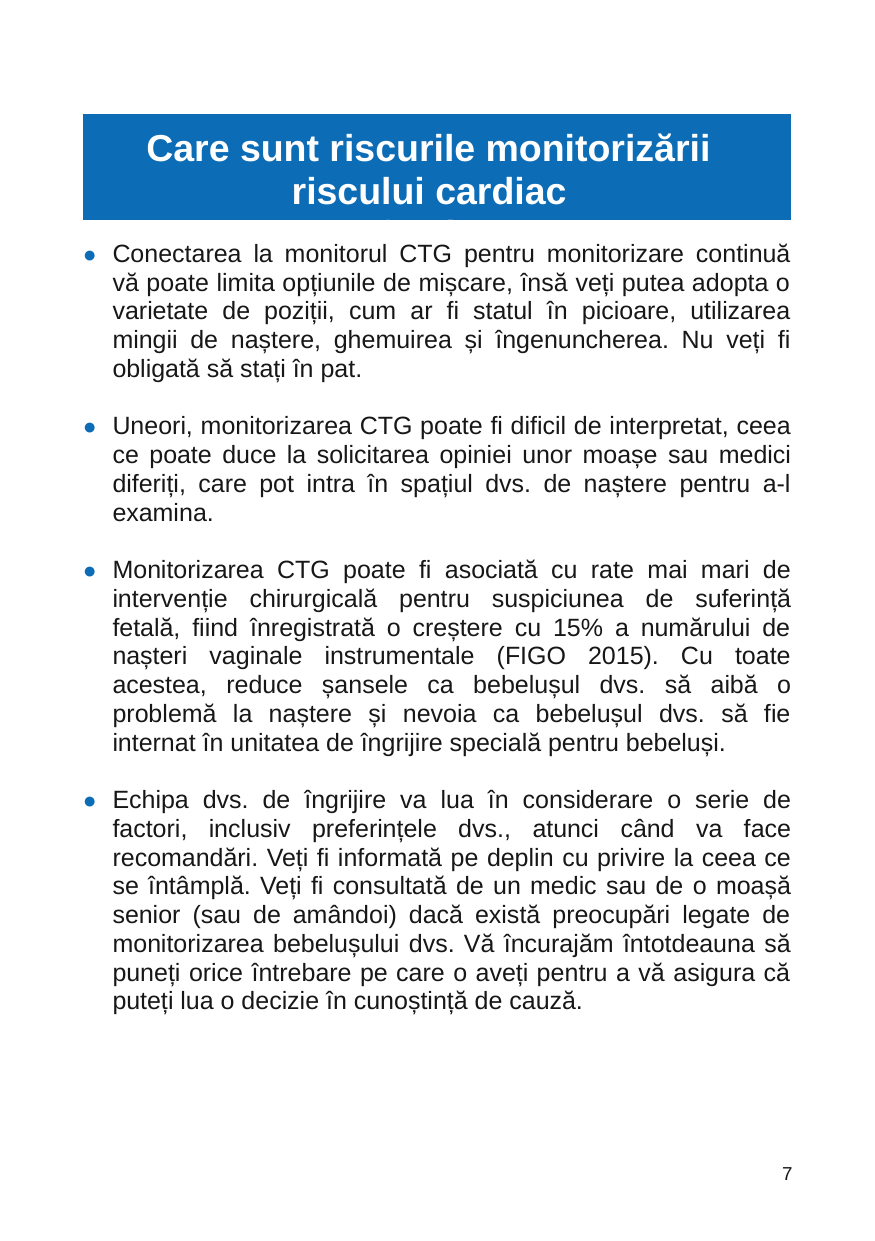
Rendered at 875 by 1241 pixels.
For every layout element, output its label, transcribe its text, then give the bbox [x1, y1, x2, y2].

list Uneori, monitorizarea CTG poate fi dificil de interpretat, ceea ce poate duce la solicitarea opiniei unor moașe sau medici diferiți, care pot intra în spațiul dvs. de naștere pentru a-l examina. [83, 411, 792, 526]
list Monitorizarea CTG poate fi asociată cu rate mai mari de intervenție chirurgicală pentru suspiciunea de suferință fetală, fiind înregistrată o creștere cu 15% a numărului de nașteri vaginale instrumentale (FIGO 2015). Cu toate acestea, reduce șansele ca bebelușul dvs. să aibă o problemă la naștere și nevoia ca bebelușul dvs. să fie internat în unitatea de îngrijire specială pentru bebeluși. [83, 555, 792, 756]
list Conectarea la monitorul CTG pentru monitorizare continuă vă poate limita opțiunile de mișcare, însă veți putea adopta o varietate de poziții, cum ar fi statul în picioare, utilizarea mingii de naștere, ghemuirea și îngenuncherea. Nu veți fi obligată să stați în pat. [83, 239, 792, 383]
list Echipa dvs. de îngrijire va lua în considerare o serie de factori, inclusiv preferințele dvs., atunci când va face recomandări. Veți fi informată pe deplin cu privire la ceea ce se întâmplă. Veți fi consultată de un medic sau de o moașă senior (sau de amândoi) dacă există preocupări legate de monitorizarea bebelușului dvs. Vă încurajăm întotdeauna să puneți orice întrebare pe care o aveți pentru a vă asigura că puteți lua o decizie în cunoștință de cauză. [83, 785, 792, 1015]
